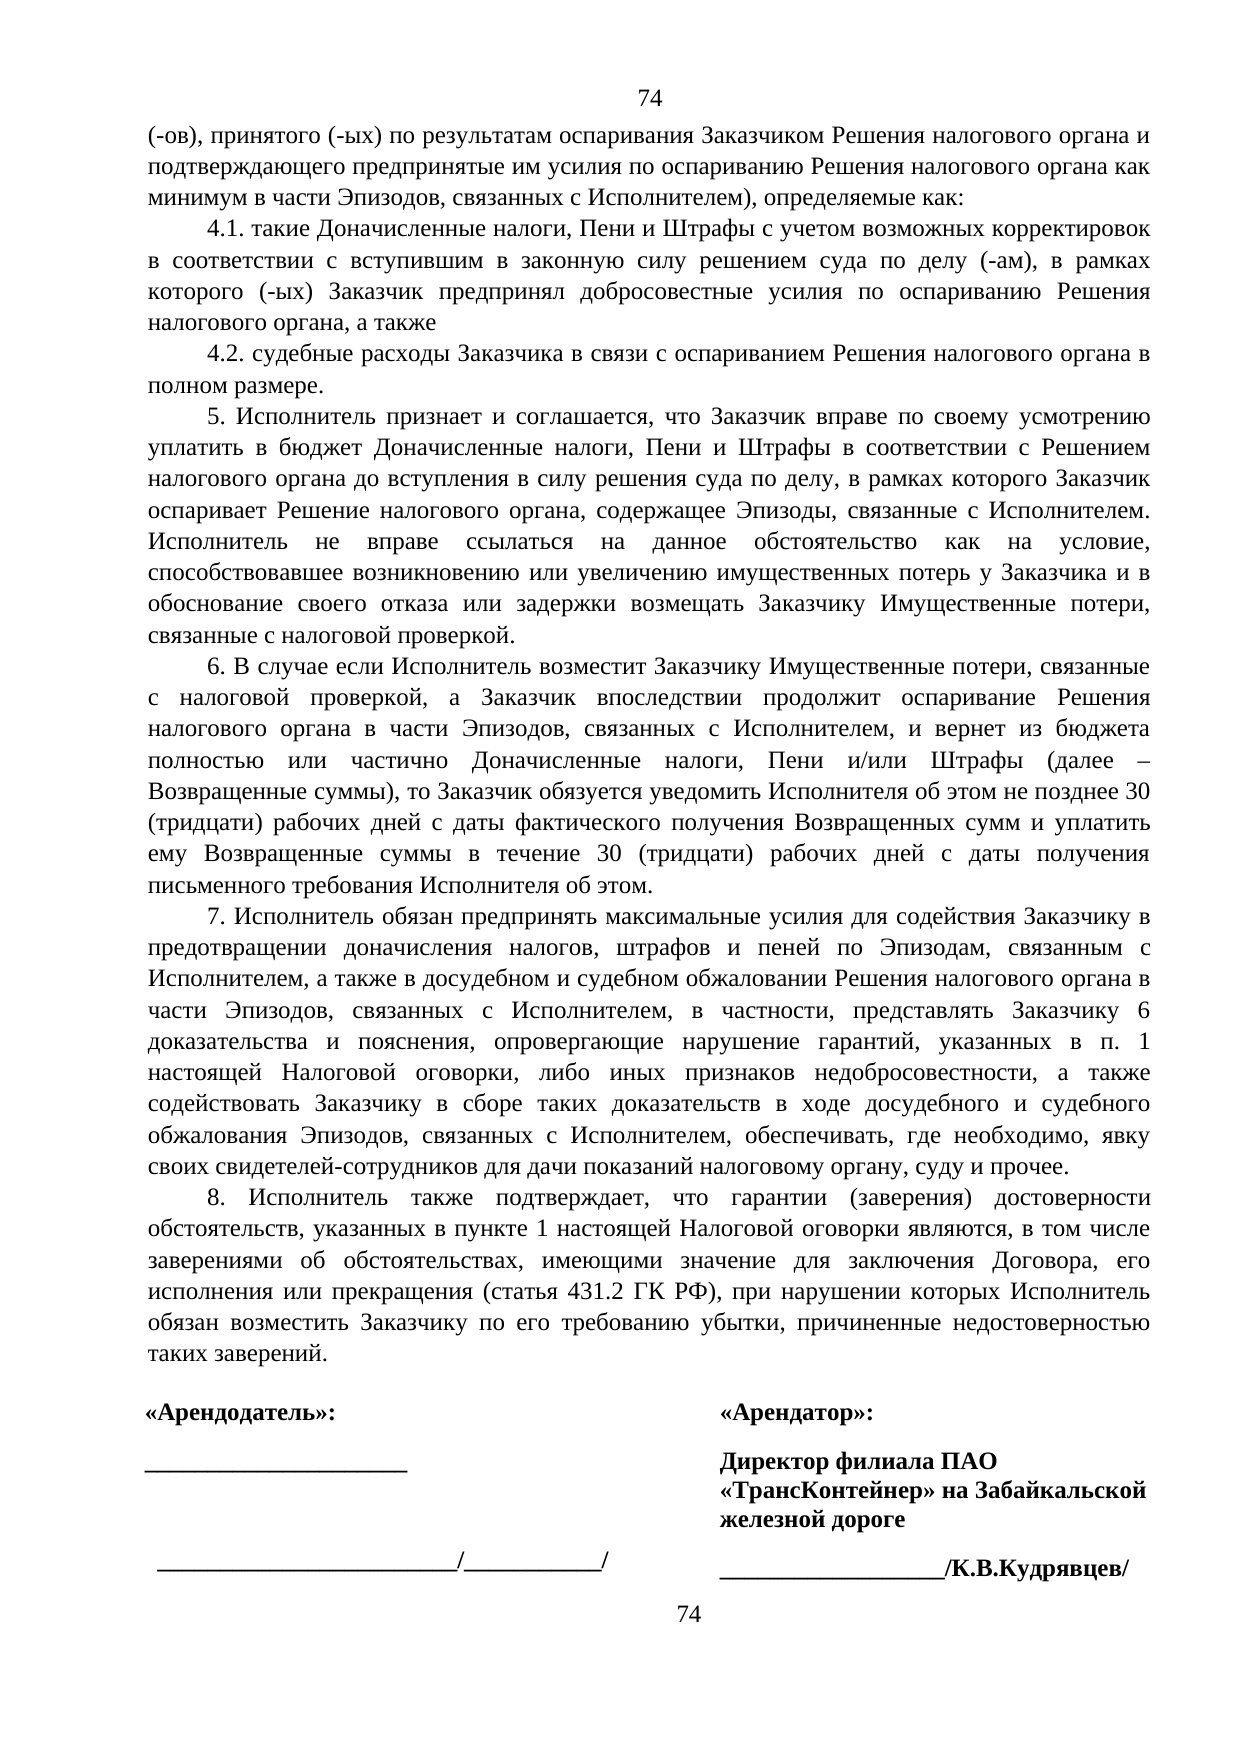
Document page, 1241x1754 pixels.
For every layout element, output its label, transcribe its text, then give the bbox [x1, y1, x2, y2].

text 4.1. такие Доначисленные налоги, Пени и Штрафы с учетом возможных корректировок в соответствии с вступившим в законную силу решением суда по делу (-ам), в рамках которого (-ых) Заказчик предпринял добросовестные усилия по оспариванию Решения налогового органа, а также [148, 212, 1152, 337]
text 6. В случае если Исполнитель возместит Заказчику Имущественные потери, связанные с налоговой проверкой, а Заказчик впоследствии продолжит оспаривание Решения налогового органа в части Эпизодов, связанных с Исполнителем, и вернет из бюджета полностью или частично Доначисленные налоги, Пени и/или Штрафы (далее – Возвращенные суммы), то Заказчик обязуется уведомить Исполнителя об этом не позднее 30 (тридцати) рабочих дней с даты фактического получения Возвращенных сумм и уплатить ему Возвращенные суммы в течение 30 (тридцати) рабочих дней с даты получения письменного требования Исполнителя об этом. [148, 649, 1152, 899]
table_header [133, 1397, 707, 1599]
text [148, 118, 1152, 212]
text 8. Исполнитель также подтверждает, что гарантии (заверения) достоверности обстоятельств, указанных в пункте 1 настоящей Налоговой оговорки являются, в том числе заверениями об обстоятельствах, имеющими значение для заключения Договора, его исполнения или прекращения (статья 431.2 ГК РФ), при нарушении которых Исполнитель обязан возместить Заказчику по его требованию убытки, причиненные недостоверностью таких заверений. [148, 1181, 1152, 1368]
text 5. Исполнитель признает и соглашается, что Заказчик вправе по своему усмотрению уплатить в бюджет Доначисленные налоги, Пени и Штрафы в соответствии с Решением налогового органа до вступления в силу решения суда по делу, в рамках которого Заказчик оспаривает Решение налогового органа, содержащее Эпизоды, связанные с Исполнителем. Исполнитель не вправе ссылаться на данное обстоятельство как на условие, способствовавшее возникновению или увеличению имущественных потерь у Заказчика и в обоснование своего отказа или задержки возмещать Заказчику Имущественные потери, связанные с налоговой проверкой. [148, 399, 1152, 649]
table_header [708, 1397, 1159, 1599]
text 4.2. судебные расходы Заказчика в связи с оспариванием Решения налогового органа в полном размере. [148, 337, 1152, 399]
text 7. Исполнитель обязан предпринять максимальные усилия для содействия Заказчику в предотвращении доначисления налогов, штрафов и пеней по Эпизодам, связанным с Исполнителем, а также в досудебном и судебном обжаловании Решения налогового органа в части Эпизодов, связанных с Исполнителем, в частности, представлять Заказчику 6 доказательства и пояснения, опровергающие нарушение гарантий, указанных в п. 1 настоящей Налоговой оговорки, либо иных признаков недобросовестности, а также содействовать Заказчику в сборе таких доказательств в ходе досудебного и судебного обжалования Эпизодов, связанных с Исполнителем, обеспечивать, где необходимо, явку своих свидетелей-сотрудников для дачи показаний налоговому органу, суду и прочее. [148, 899, 1152, 1181]
